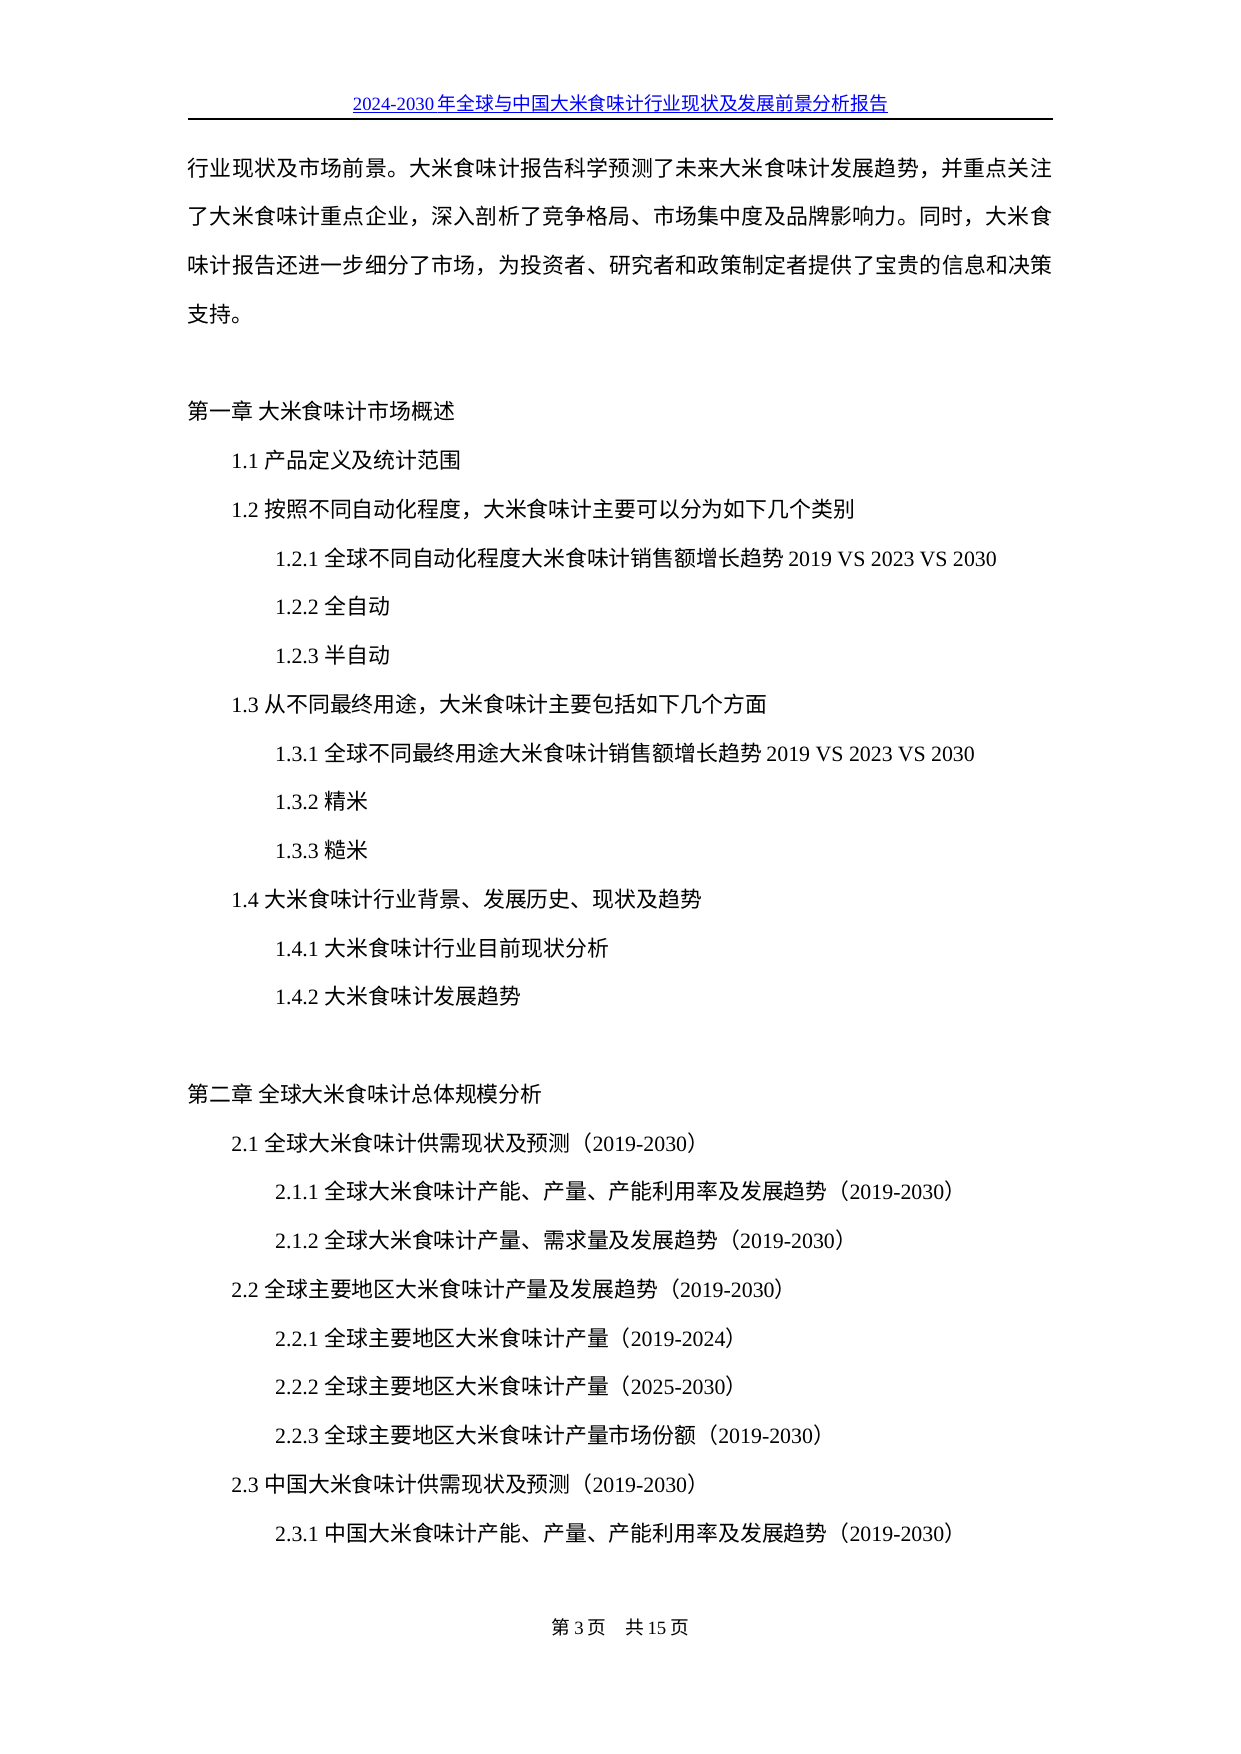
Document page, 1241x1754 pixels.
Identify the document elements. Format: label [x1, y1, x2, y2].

text [187, 150, 1053, 1548]
